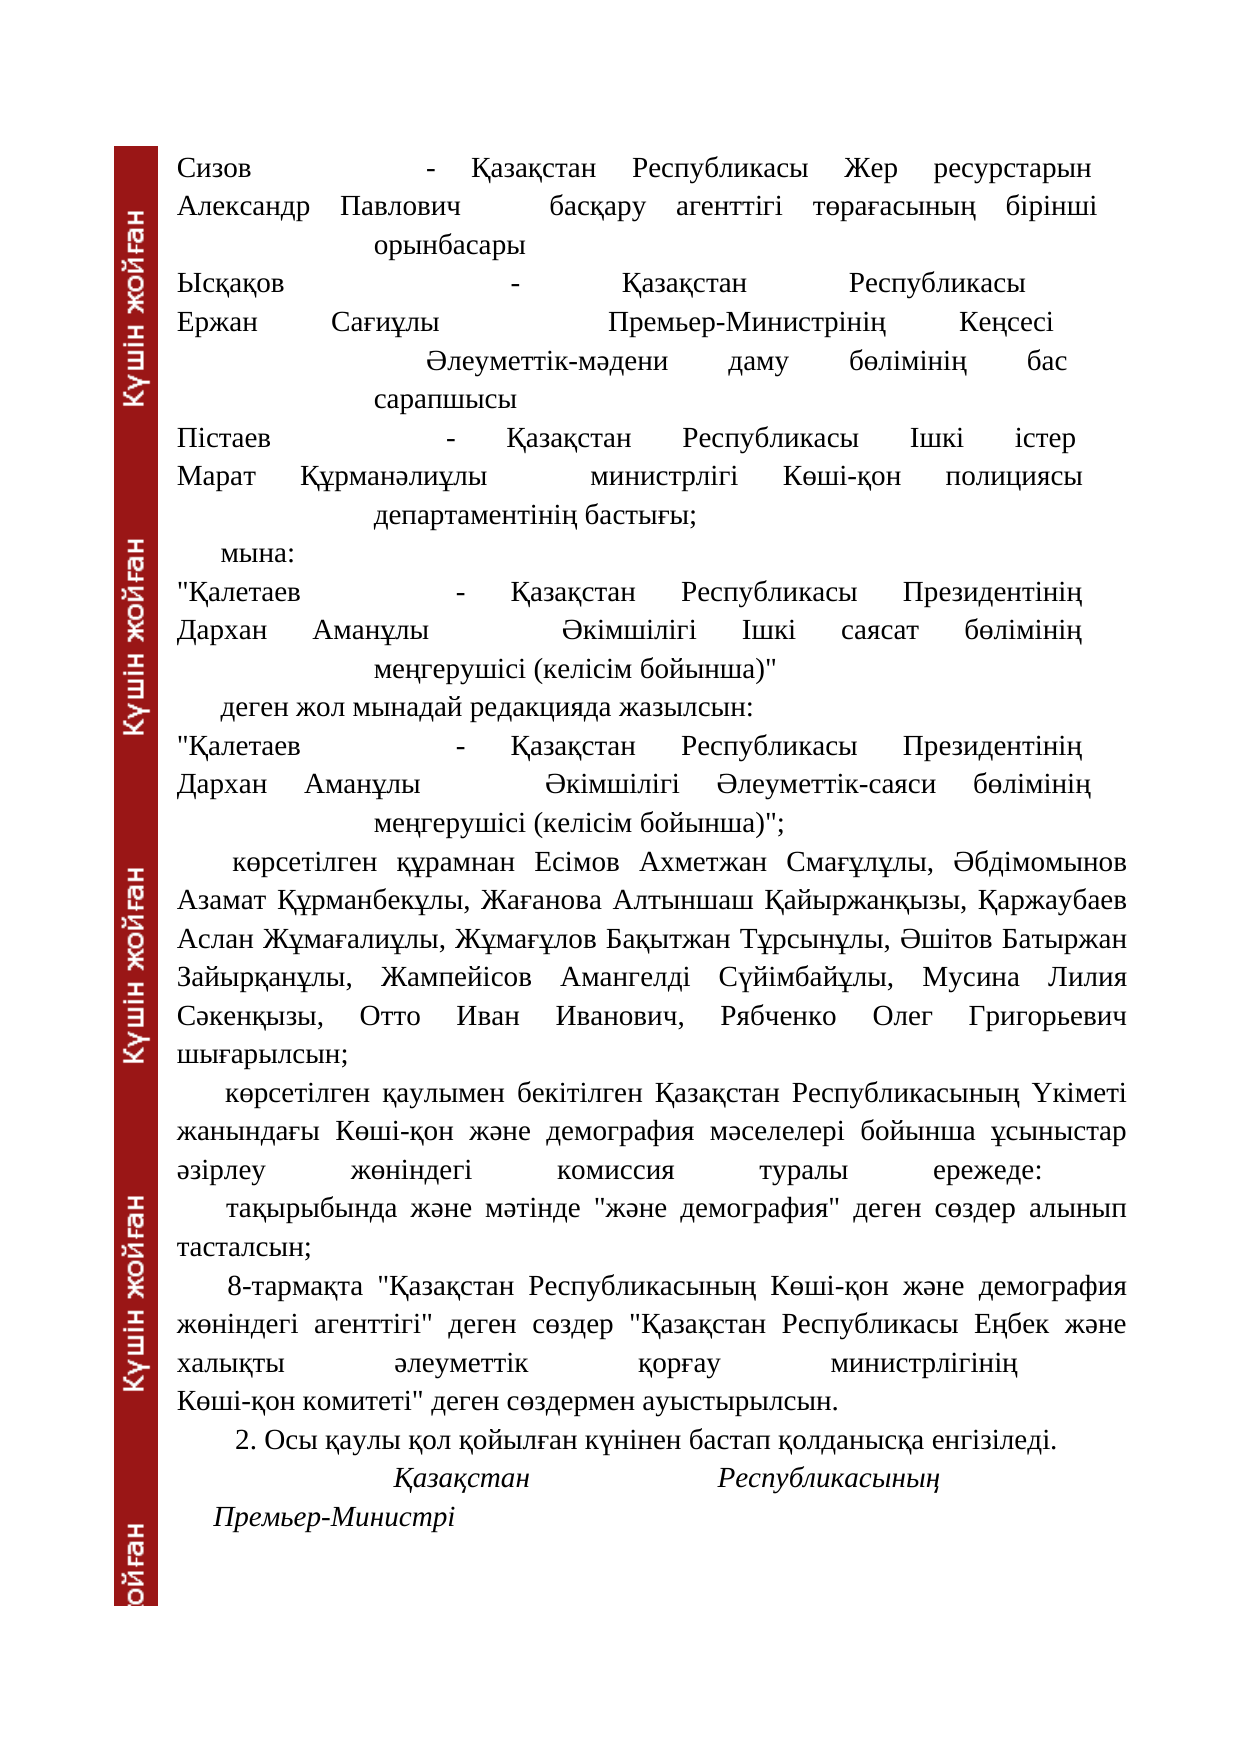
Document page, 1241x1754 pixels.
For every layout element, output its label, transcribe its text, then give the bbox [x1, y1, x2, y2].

picture [114, 530, 158, 535]
text Қазақстан Республикасының Премьер-Mинистрі [112, 1460, 1128, 1532]
text деген жол мынадай редакцияда жазылсын: [112, 689, 1128, 723]
text "Қалетаев - Қазақстан Республикасы Президентiнiң Дархан Аманұлы Әкiмшілiгi Әлеуметтiк-саяси бөлiмiнiң меңгерушiсi (келiсiм бойынша)"; [112, 728, 1128, 839]
text мына: [112, 535, 1128, 569]
picture [114, 569, 158, 574]
picture [114, 261, 158, 266]
text көрсетiлген құрамнан Есiмов Ахметжан Смағұлұлы, Әбдiмомынов Азамат Құрманбекұлы, Жағанова Алтыншаш Қайыржанқызы, Қаржаубаев Аслан Жұмағалиұлы, Жұмағұлов Бақытжан Тұрсынұлы, Әшiтов Батыржан Зайырқанұлы, Жампейiсов Амангелдi Сүйiмбайұлы, Мусина Лилия Сәкенқызы, Отто Иван Иванович, Рябченко Олег Григорьевич шығарылсын; көрсетiлген қаулымен бекiтiлген Қазақстан Республикасының Үкiметi жанындағы Көшi-қон және демография мәселелерi бойынша ұсыныстар әзiрлеу жөнiндегi комиссия туралы ережеде: тақырыбында және мәтiнде "және демография" деген сөздер алынып тасталсын; 8-тармақта "Қазақстан Республикасының Көшi-қон және демография жөнiндегi агенттiгi" деген cөздeр "Қазақстан Республикасы Еңбек және халықты әлеуметтiк қорғау министрлігінің Көшi-қон комитетi" деген сөздермен ауыстырылсын. [112, 844, 1128, 1417]
picture [114, 1455, 158, 1460]
picture [114, 839, 158, 844]
picture [114, 723, 158, 728]
picture [114, 1417, 158, 1422]
text "Қалетаев - Қазақстан Республикасы Президентiнiң Дархан Аманұлы Әкiмшiлiгi Iшкi саясат бөлiмiнiң меңгерушiсi (келiсiм бойынша)" [112, 574, 1128, 684]
picture [114, 146, 158, 150]
text Пiстаев - Қазақстан Республикасы Iшкi iстер Марат Құрманәлиұлы министрлігі Көшi-қон полициясы департаментінiң бастығы; [112, 420, 1128, 530]
text Сизов - Қазақстан Республикасы Жер ресурстарын Александр Павлович басқару агенттiгi төрағасының бiрiншi орынбасары [112, 150, 1128, 261]
picture [114, 415, 158, 420]
text 2. Осы қаулы қол қойылған күнінен бастап қолданысқа енгізіледі. [112, 1422, 1128, 1455]
picture [114, 1532, 158, 1606]
text Ысқақов - Қазақстан Республикасы Ержан Сағиұлы Премьер-Министрiнің Кеңсесi Әлеуметтік-мәдени даму бөлiмiнiң бас сарапшысы [112, 266, 1128, 415]
picture [114, 684, 158, 689]
